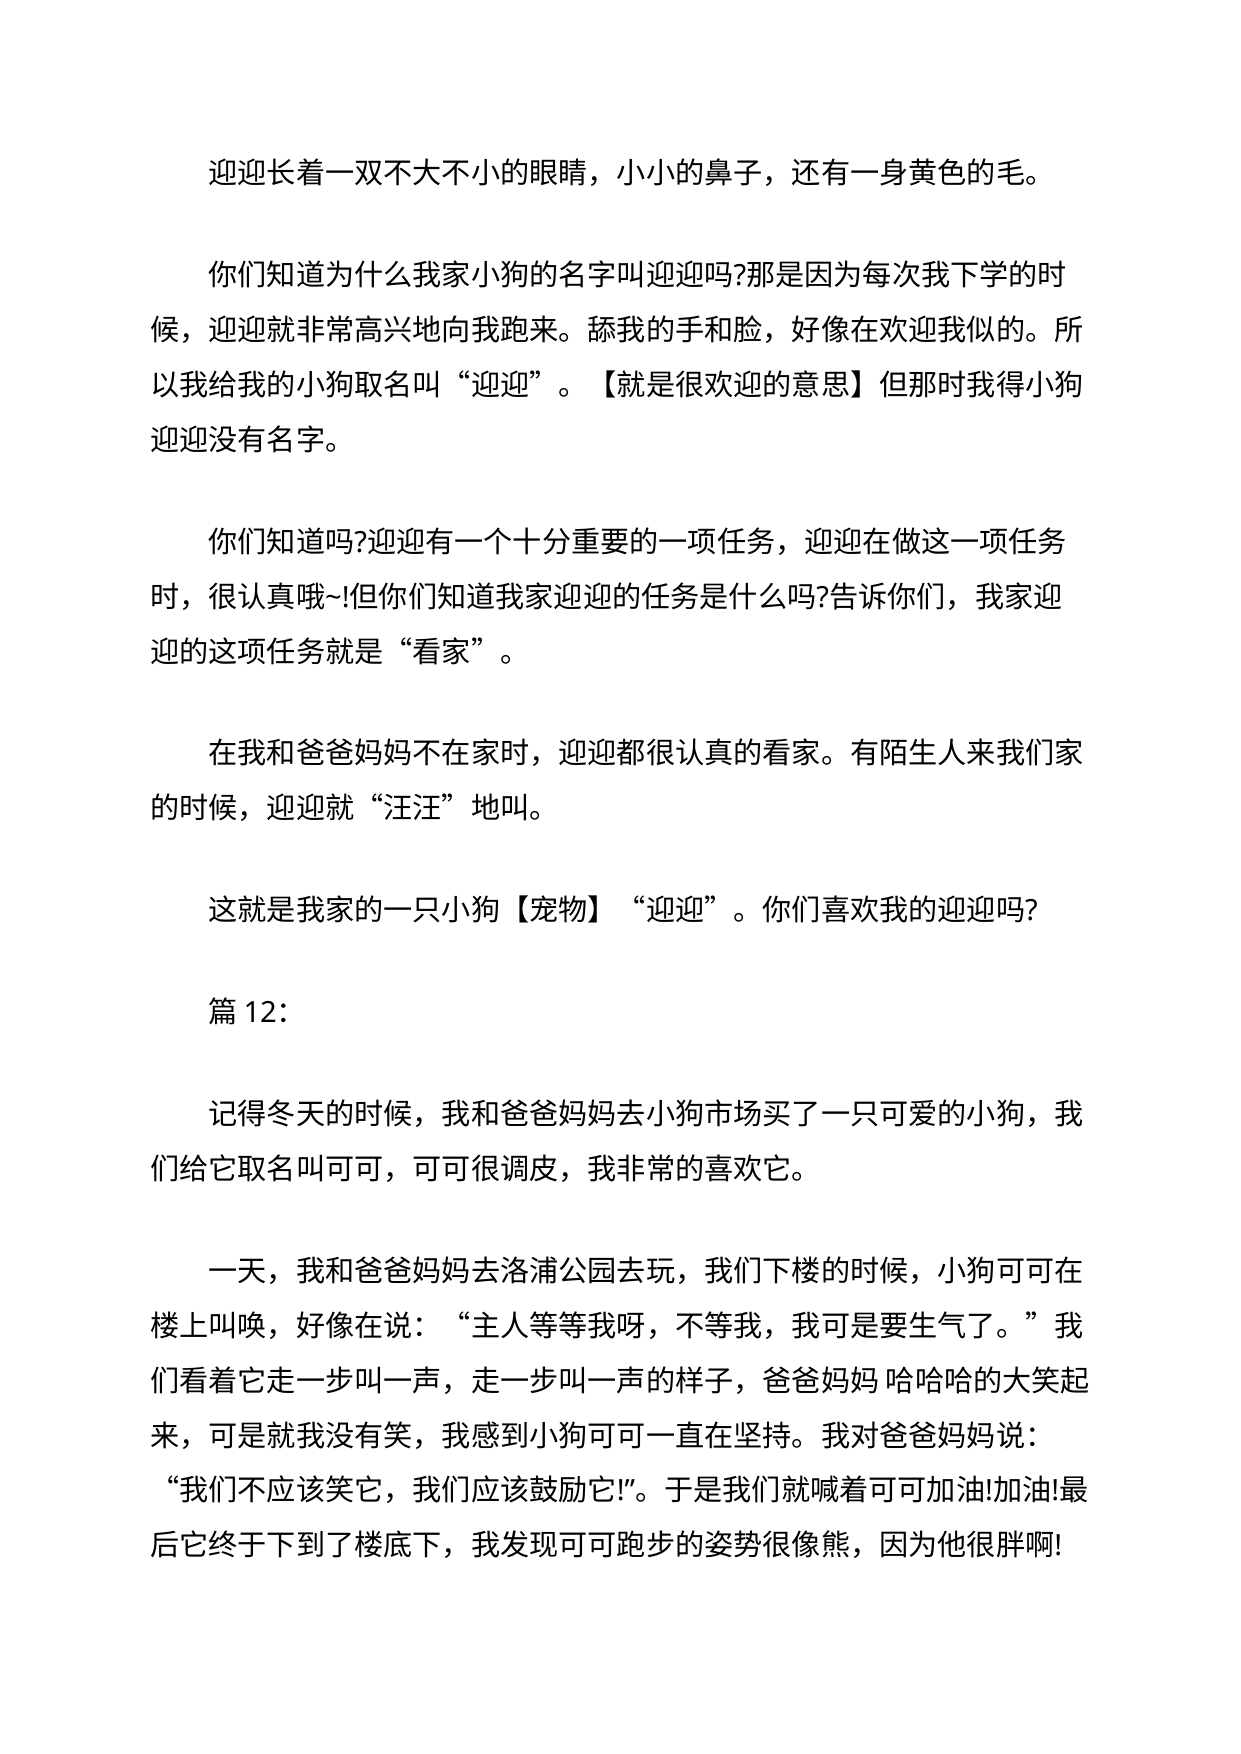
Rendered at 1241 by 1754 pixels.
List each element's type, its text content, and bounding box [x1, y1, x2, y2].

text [150, 1247, 1090, 1564]
text 在我和爸爸妈妈不在家时，迎迎都很认真的看家。有陌生人来我们家的时候，迎迎就“汪汪”地叫。 [150, 730, 1090, 827]
text 这就是我家的一只小狗【宠物】“迎迎”。你们喜欢我的迎迎吗? [150, 887, 1090, 929]
text 你们知道为什么我家小狗的名字叫迎迎吗?那是因为每次我下学的时候，迎迎就非常高兴地向我跑来。舔我的手和脸，好像在欢迎我似的。所以我给我的小狗取名叫“迎迎”。【就是很欢迎的意思】但那时我得小狗迎迎没有名字。 [150, 252, 1090, 459]
text 篇12： [150, 989, 1090, 1031]
text 迎迎长着一双不大不小的眼睛，小小的鼻子，还有一身黄色的毛。 [150, 150, 1090, 192]
text 记得冬天的时候，我和爸爸妈妈去小狗市场买了一只可爱的小狗，我们给它取名叫可可，可可很调皮，我非常的喜欢它。 [150, 1091, 1090, 1188]
text 你们知道吗?迎迎有一个十分重要的一项任务，迎迎在做这一项任务时，很认真哦~!但你们知道我家迎迎的任务是什么吗?告诉你们，我家迎迎的这项任务就是“看家”。 [150, 518, 1090, 671]
